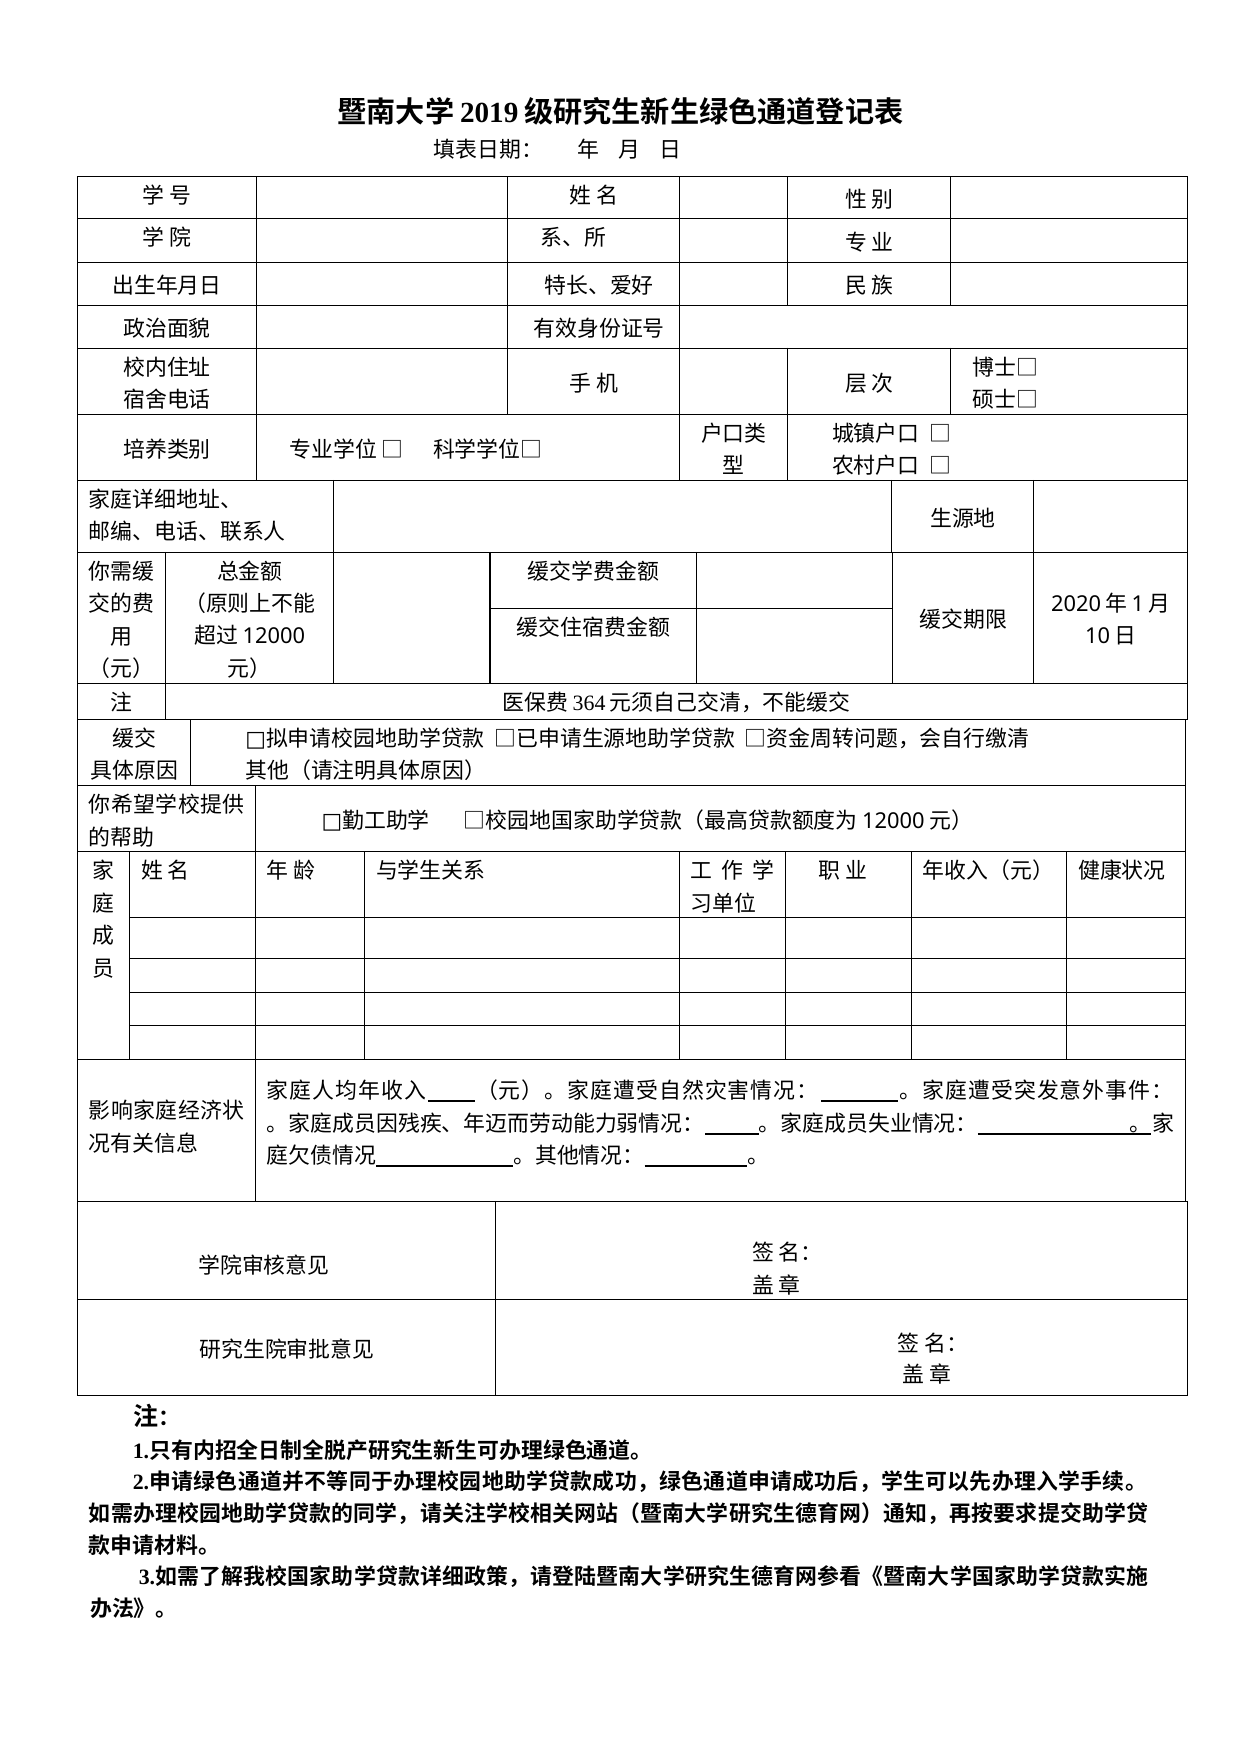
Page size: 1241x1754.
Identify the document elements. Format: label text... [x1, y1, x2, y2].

table_cell 研究生院审批意见 [78, 1300, 495, 1395]
table_cell [912, 993, 1066, 1025]
table_cell 培养类别 [78, 415, 256, 480]
table_cell [680, 959, 785, 992]
table_header 姓 名 [508, 177, 679, 218]
table_cell [680, 263, 787, 305]
table_cell [365, 959, 679, 992]
text 3.如需了解我校国家助学贷款详细政策，请登陆暨南大学研究生德育网参看《暨南大学国家助学贷款实施办法》。 [90, 1559, 1152, 1623]
table_cell [680, 306, 1187, 348]
table_cell 政治面貌 [78, 306, 256, 348]
table_cell 缓交 具体原因 [78, 720, 190, 785]
table_cell 生源地 [892, 481, 1033, 552]
table_cell [1034, 481, 1187, 552]
table_cell [786, 993, 911, 1025]
table_cell [130, 993, 255, 1025]
table_cell 学 院 [78, 219, 256, 262]
table_cell [912, 959, 1066, 992]
table_cell 缓交住宿费金额 [491, 609, 696, 683]
table_cell [130, 959, 255, 992]
table_cell 校内住址 宿舍电话 [78, 349, 256, 414]
table_cell [365, 993, 679, 1025]
table_cell [786, 918, 911, 958]
table_cell [680, 993, 785, 1025]
table_cell 姓 名 [130, 852, 255, 917]
table_cell 层 次 [788, 349, 950, 414]
table_cell □拟申请校园地助学贷款 □已申请生源地助学贷款 □资金周转问题，会自行缴清 其他（请注明具体原因） [191, 720, 1185, 785]
table_cell 工作学习单位 [680, 852, 785, 917]
table_cell 你需缓交的费用（元） [78, 553, 165, 683]
table_cell [912, 1026, 1066, 1059]
text 2.申请绿色通道并不等同于办理校园地助学贷款成功，绿色通道申请成功后，学生可以先办理入学手续。如需办理校园地助学贷款的同学，请关注学校相关网站（暨南大学研究生德育网）通知，再按要求提交助学贷款申请材料。 [89, 1464, 1152, 1559]
table_cell [256, 1026, 364, 1059]
table_cell [697, 553, 892, 608]
text 注： [89, 1396, 1152, 1433]
table_cell [334, 553, 489, 683]
text 1.只有内招全日制全脱产研究生新生可办理绿色通道。 [89, 1433, 1152, 1464]
table_cell [951, 263, 1187, 305]
table_cell 城镇户口 □ 农村户口 □ [788, 415, 1187, 480]
table_cell 家庭详细地址、 邮编、电话、联系人 [78, 481, 333, 552]
table_cell 影响家庭经济状况有关信息 [78, 1060, 255, 1201]
table_cell [1067, 959, 1185, 992]
table_cell [257, 306, 507, 348]
table_cell 你希望学校提供的帮助 [78, 786, 255, 851]
table_cell [1067, 918, 1185, 958]
table_cell 健康状况 [1067, 852, 1185, 917]
table_cell [256, 993, 364, 1025]
table_cell [130, 918, 255, 958]
table_cell 民 族 [788, 263, 950, 305]
table_cell [130, 1026, 255, 1059]
table_header 学 号 [78, 177, 256, 218]
table_cell □勤工助学 □校园地国家助学贷款（最高贷款额度为12000元） [256, 786, 1185, 851]
table_cell 医保费364元须自己交清，不能缓交 [166, 684, 1187, 719]
text 暨南大学2019级研究生新生绿色通道登记表 [89, 89, 1152, 131]
table_cell [365, 1026, 679, 1059]
table_cell [680, 349, 787, 414]
table_cell 手 机 [508, 349, 679, 414]
table_cell [786, 1026, 911, 1059]
table_cell 职 业 [786, 852, 911, 917]
table_cell [256, 959, 364, 992]
table_cell 2020年1月10日 [1034, 553, 1187, 683]
table_cell 总金额 （原则上不能超过12000元） [166, 553, 333, 683]
table_cell [912, 918, 1066, 958]
table_cell 户口类型 [680, 415, 787, 480]
table_cell [1067, 1026, 1185, 1059]
table_cell [1067, 993, 1185, 1025]
table_header [680, 177, 787, 218]
table_header [257, 177, 507, 218]
table_cell 专 业 [788, 219, 950, 262]
table_cell 博士□ 硕士□ [951, 349, 1187, 414]
table_cell 家 庭 成 员 [78, 852, 129, 1059]
table_header [951, 177, 1187, 218]
table_cell 家庭人均年收入 （元）。家庭遭受自然灾害情况： 。家庭遭受突发意外事件： 。家庭成员因残疾、年迈而劳动能力弱情况： 。家庭成员失业情况： 。家庭欠债情况 。其他情况： 。 [256, 1060, 1185, 1201]
table_cell [786, 959, 911, 992]
table_cell [257, 219, 507, 262]
table_cell [334, 481, 891, 552]
table_cell 系、所 [508, 219, 679, 262]
table_cell 注 [78, 684, 165, 719]
table_cell [680, 918, 785, 958]
table_cell 签 名： 盖 章 [496, 1202, 1187, 1299]
table_cell 缓交学费金额 [491, 553, 696, 608]
table_cell 专业学位 □ 科学学位□ [257, 415, 679, 480]
table_cell [680, 1026, 785, 1059]
table_cell 与学生关系 [365, 852, 679, 917]
table_cell [257, 263, 507, 305]
table_cell 学院审核意见 [78, 1202, 495, 1299]
table_cell [256, 918, 364, 958]
table_cell 年 龄 [256, 852, 364, 917]
table_cell [257, 349, 507, 414]
table_cell [697, 609, 892, 683]
table_cell 签 名： 盖 章 [496, 1300, 1187, 1395]
table_cell 有效身份证号 [508, 306, 679, 348]
table_cell [951, 219, 1187, 262]
table_cell [680, 219, 787, 262]
text 填表日期： 年 月 日 [89, 131, 1152, 163]
table_cell 缓交期限 [893, 553, 1033, 683]
table_header 性 别 [788, 177, 950, 218]
table_cell 特长、爱好 [508, 263, 679, 305]
table_cell [365, 918, 679, 958]
table_cell 出生年月日 [78, 263, 256, 305]
table_cell 年收入（元） [912, 852, 1066, 917]
